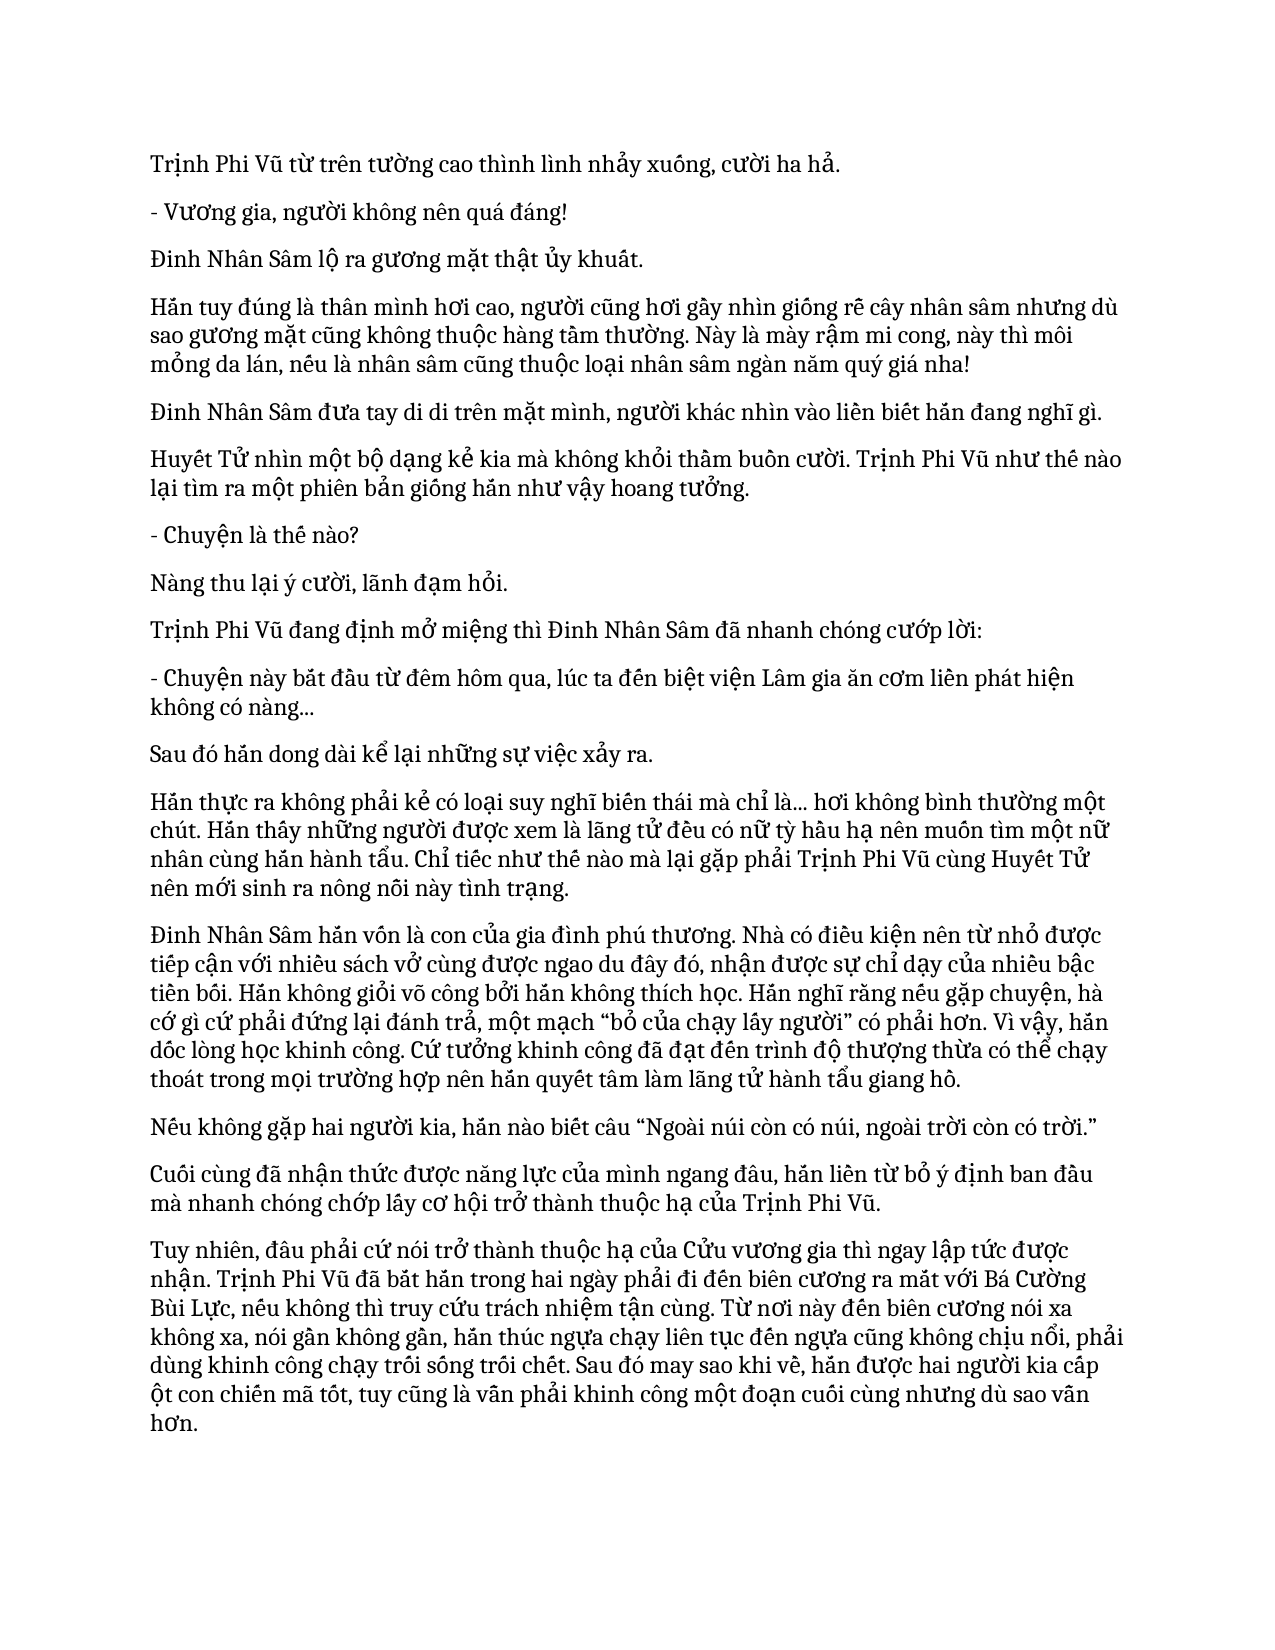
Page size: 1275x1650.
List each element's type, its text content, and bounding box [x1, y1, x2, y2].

text Sau đó hắn dong dài kể lại những sự việc xảy ra. [150, 740, 1125, 769]
text Nàng thu lại ý cười, lãnh đạm hỏi. [150, 569, 1125, 597]
text Nếu không gặp hai người kia, hắn nào biết câu “Ngoài núi còn có núi, ngoài trời còn có trời.” [150, 1112, 1125, 1141]
text Huyết Tử nhìn một bộ dạng kẻ kia mà không khỏi thầm buồn cười. Trịnh Phi Vũ như thế nào lại tìm ra một phiên bản giống hắn như vậy hoang tưởng. [150, 445, 1125, 502]
text Hắn thực ra không phải kẻ có loại suy nghĩ biến thái mà chỉ là... hơi không bình thường một chút. Hắn thấy những người được xem là lãng tử đều có nữ tỳ hầu hạ nên muốn tìm một nữ nhân cùng hắn hành tẩu. Chỉ tiếc như thế nào mà lại gặp phải Trịnh Phi Vũ cùng Huyết Tử nên mới sinh ra nông nỗi này tình trạng. [150, 787, 1125, 902]
text Đinh Nhân Sâm đưa tay di di trên mặt mình, người khác nhìn vào liền biết hắn đang nghĩ gì. [150, 397, 1125, 426]
text Trịnh Phi Vũ từ trên tường cao thình lình nhảy xuống, cười ha hả. [150, 150, 1125, 179]
text Trịnh Phi Vũ đang định mở miệng thì Đinh Nhân Sâm đã nhanh chóng cướp lời: [150, 616, 1125, 645]
text Hắn tuy đúng là thân mình hơi cao, người cũng hơi gầy nhìn giống rễ cây nhân sâm nhưng dù sao gương mặt cũng không thuộc hàng tầm thường. Này là mày rậm mi cong, này thì môi mỏng da lán, nếu là nhân sâm cũng thuộc loại nhân sâm ngàn năm quý giá nha! [150, 292, 1125, 379]
text Đinh Nhân Sâm hắn vốn là con của gia đình phú thương. Nhà có điều kiện nên từ nhỏ được tiếp cận với nhiều sách vở cùng được ngao du đây đó, nhận được sự chỉ dạy của nhiều bậc tiền bối. Hắn không giỏi võ công bởi hắn không thích học. Hắn nghĩ rằng nếu gặp chuyện, hà cớ gì cứ phải đứng lại đánh trả, một mạch “bỏ của chạy lấy người” có phải hơn. Vì vậy, hắn dốc lòng học khinh công. Cứ tưởng khinh công đã đạt đến trình độ thượng thừa có thể chạy thoát trong mọi trường hợp nên hắn quyết tâm làm lãng tử hành tẩu giang hồ. [150, 921, 1125, 1094]
text Cuối cùng đã nhận thức được năng lực của mình ngang đâu, hắn liền từ bỏ ý định ban đầu mà nhanh chóng chớp lấy cơ hội trở thành thuộc hạ của Trịnh Phi Vũ. [150, 1160, 1125, 1217]
text - Chuyện là thế nào? [150, 521, 1125, 550]
text - Chuyện này bắt đầu từ đêm hôm qua, lúc ta đến biệt viện Lâm gia ăn cơm liền phát hiện không có nàng... [150, 664, 1125, 721]
text Tuy nhiên, đâu phải cứ nói trở thành thuộc hạ của Cửu vương gia thì ngay lập tức được nhận. Trịnh Phi Vũ đã bắt hắn trong hai ngày phải đi đến biên cương ra mắt với Bá Cường Bùi Lực, nếu không thì truy cứu trách nhiệm tận cùng. Từ nơi này đến biên cương nói xa không xa, nói gần không gần, hắn thúc ngựa chạy liên tục đến ngựa cũng không chịu nổi, phải dùng khinh công chạy trối sống trối chết. Sau đó may sao khi về, hắn được hai người kia cấp ột con chiến mã tốt, tuy cũng là vẫn phải khinh công một đoạn cuối cùng nhưng dù sao vẫn hơn. [150, 1236, 1125, 1437]
text Đinh Nhân Sâm lộ ra gương mặt thật ủy khuất. [150, 245, 1125, 274]
text - Vương gia, người không nên quá đáng! [150, 197, 1125, 226]
